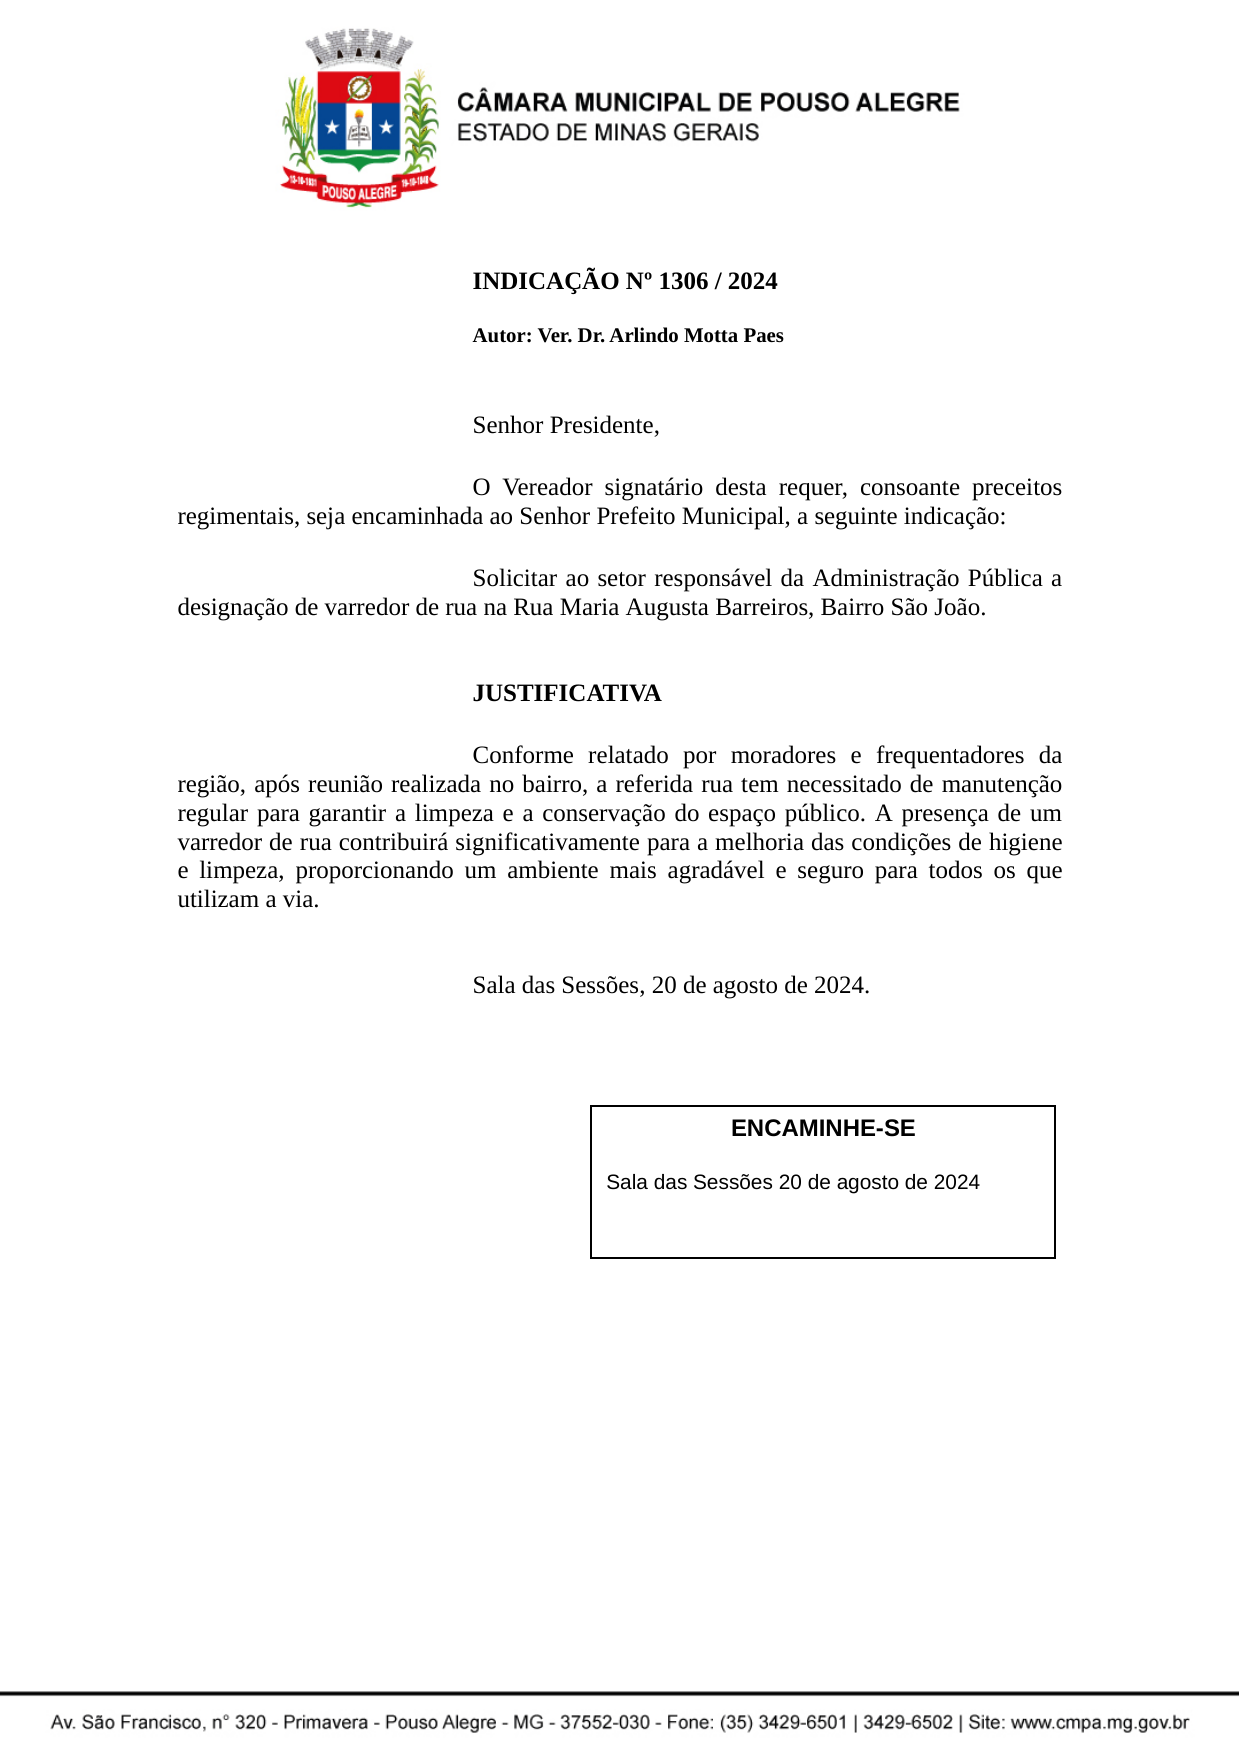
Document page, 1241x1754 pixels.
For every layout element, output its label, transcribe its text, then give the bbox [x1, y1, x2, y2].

text Autor: Ver. Dr. Arlindo Motta Paes [472, 323, 1063, 347]
text INDICAÇÃO Nº 1306 / 2024 [472, 266, 1063, 294]
text O Vereador signatário desta requer, consoante preceitos regimentais, seja encaminhada ao Senhor Prefeito Municipal, a seguinte indicação: [177, 472, 1063, 529]
text Conforme relatado por moradores e frequentadores da região, após reunião realizada no bairro, a referida rua tem necessitado de manutenção regular para garantir a limpeza e a conservação do espaço público. A presença de um varredor de rua contribuirá significativamente para a melhoria das condições de higiene e limpeza, proporcionando um ambiente mais agradável e seguro para todos os que utilizam a via. [177, 740, 1063, 913]
picture [0, 0, 1240, 237]
picture [0, 1655, 1239, 1752]
text Solicitar ao setor responsável da Administração Pública a designação de varredor de rua na Rua Maria Augusta Barreiros, Bairro São João. [177, 563, 1063, 621]
text JUSTIFICATIVA [177, 678, 1004, 707]
text Sala das Sessões, 20 de agosto de 2024. [472, 970, 1063, 999]
text Senhor Presidente, [472, 410, 1063, 438]
